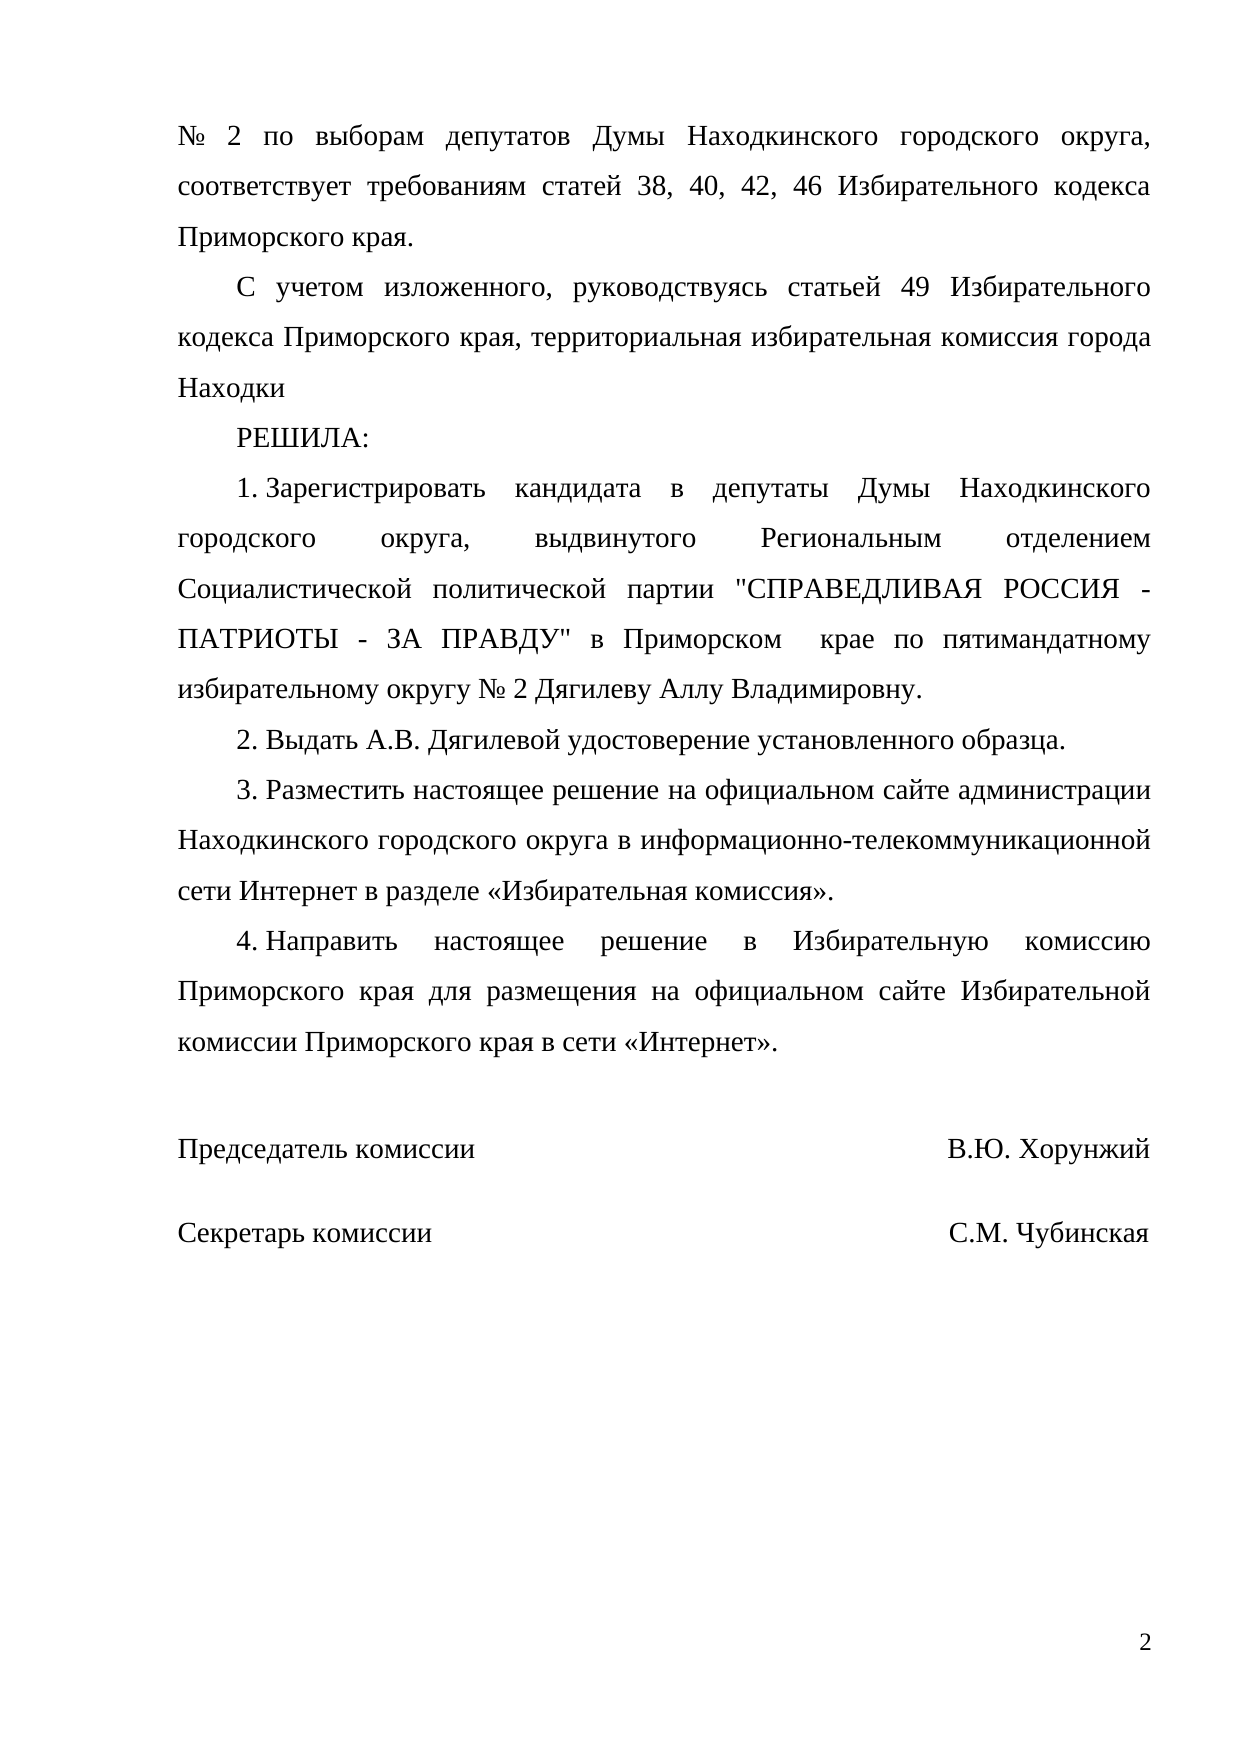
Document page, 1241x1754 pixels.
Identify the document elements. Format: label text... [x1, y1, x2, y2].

text РЕШИЛА: [177, 420, 1152, 453]
text С учетом изложенного, руководствуясь статьей 49 Избирательного кодекса Приморского края, территориальная избирательная комиссия города Находки [177, 269, 1152, 403]
text 3. Разместить настоящее решение на официальном сайте администрации Находкинского городского округа в информационно-телекоммуникационной сети Интернет в разделе «Избирательная комиссия». [177, 772, 1152, 906]
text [177, 118, 1152, 252]
text 4. Направить настоящее решение в Избирательную комиссию Приморского края для размещения на официальном сайте Избирательной комиссии Приморского края в сети «Интернет». [177, 923, 1152, 1057]
text 1. Зарегистрировать кандидата в депутаты Думы Находкинского городского округа, выдвинутого Региональным отделением Социалистической политической партии "СПРАВЕДЛИВАЯ РОССИЯ - ПАТРИОТЫ - ЗА ПРАВДУ" в Приморском крае по пятимандатному избирательному округу № 2 Дягилеву Аллу Владимировну. [177, 470, 1152, 705]
text Секретарь комиссии С.М. Чубинская [177, 1216, 1152, 1249]
text Председатель комиссии В.Ю. Хорунжий [177, 1132, 1152, 1165]
text 2. Выдать А.В. Дягилевой удостоверение установленного образца. [177, 722, 1152, 755]
